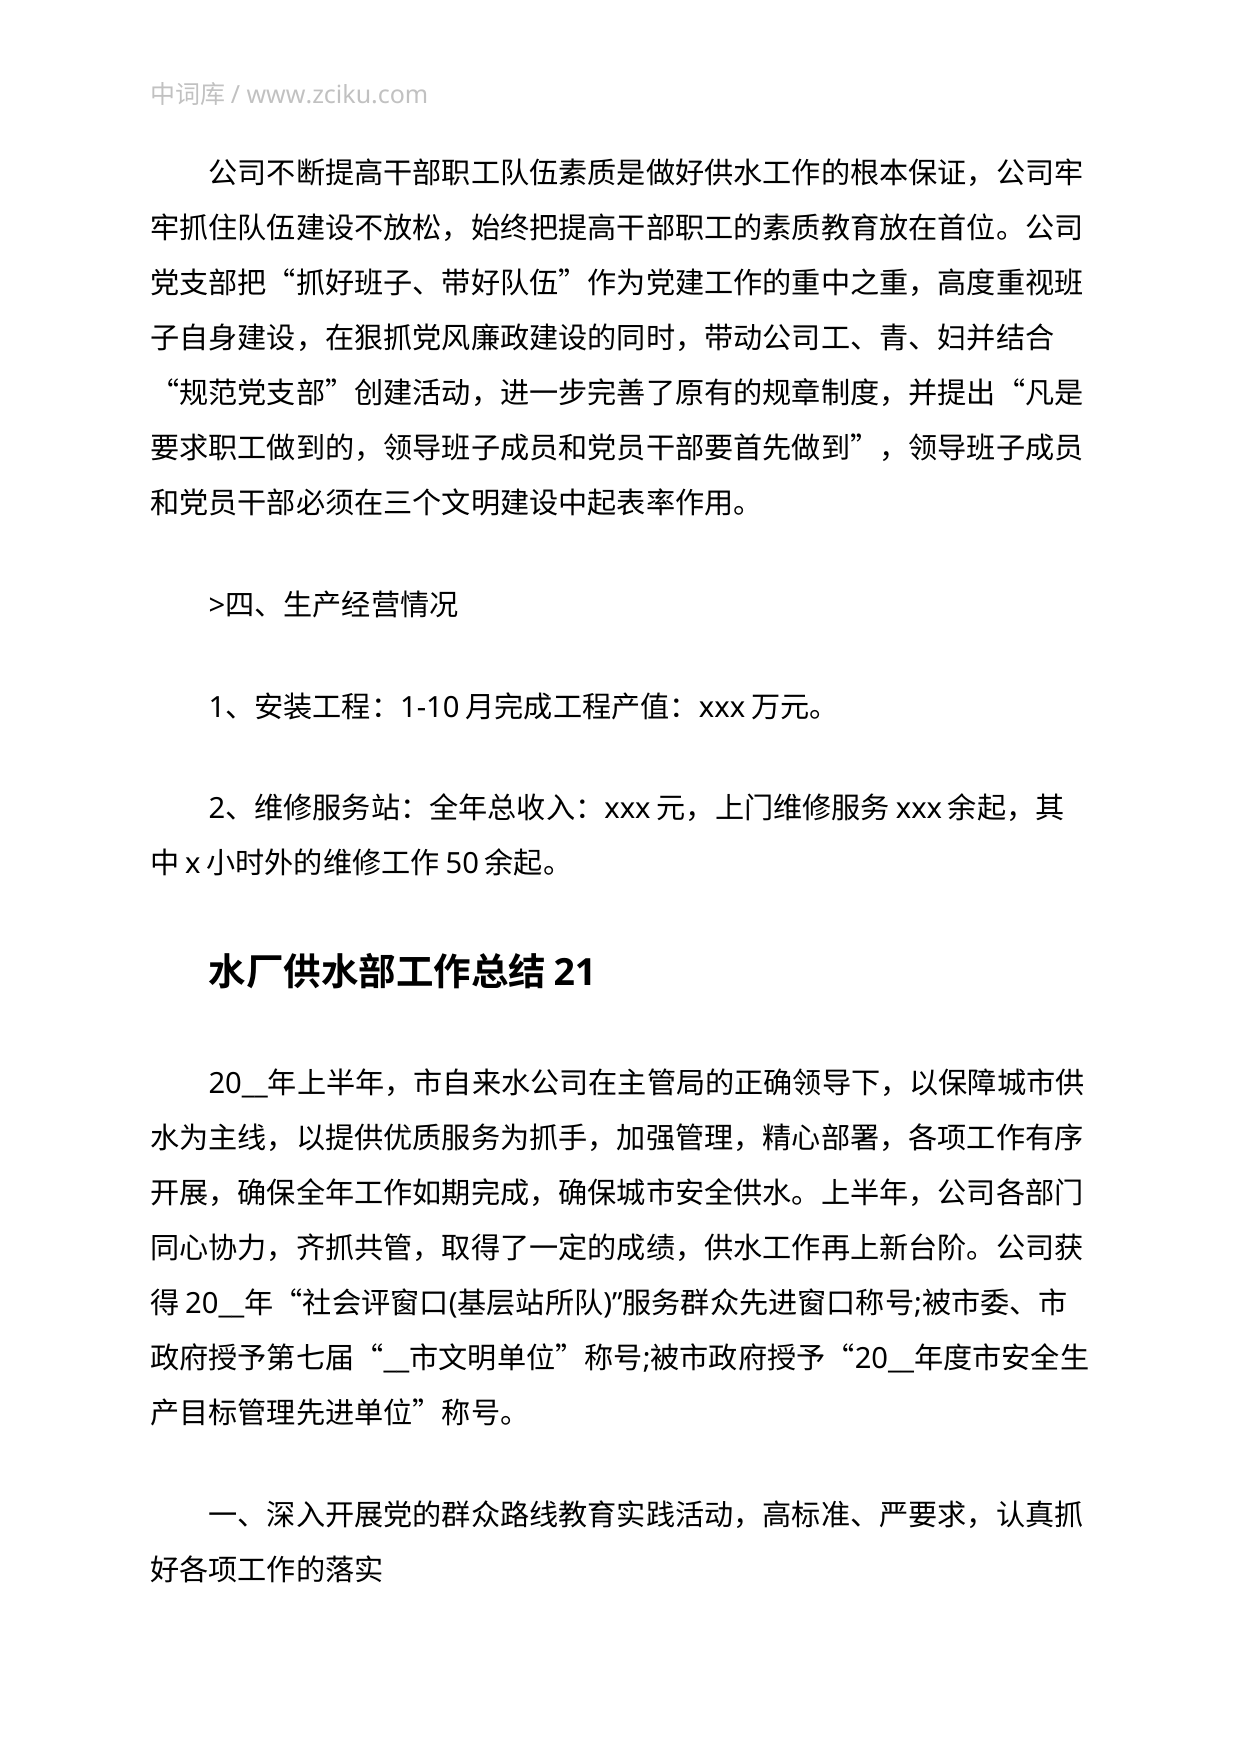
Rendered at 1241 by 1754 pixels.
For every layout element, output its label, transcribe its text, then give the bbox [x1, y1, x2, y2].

text 2、维修服务站：全年总收入：xxx元，上门维修服务xxx余起，其中x小时外的维修工作50余起。 [150, 785, 1090, 882]
text 一、深入开展党的群众路线教育实践活动，高标准、严要求，认真抓好各项工作的落实 [150, 1491, 1090, 1588]
text 公司不断提高干部职工队伍素质是做好供水工作的根本保证，公司牢牢抓住队伍建设不放松，始终把提高干部职工的素质教育放在首位。公司党支部把“抓好班子、带好队伍”作为党建工作的重中之重，高度重视班子自身建设，在狠抓党风廉政建设的同时，带动公司工、青、妇并结合“规范党支部”创建活动，进一步完善了原有的规章制度，并提出“凡是要求职工做到的，领导班子成员和党员干部要首先做到”，领导班子成员和党员干部必须在三个文明建设中起表率作用。 [150, 150, 1090, 522]
text >四、生产经营情况 [150, 581, 1090, 623]
text 20__年上半年，市自来水公司在主管局的正确领导下，以保障城市供水为主线，以提供优质服务为抓手，加强管理，精心部署，各项工作有序开展，确保全年工作如期完成，确保城市安全供水。上半年，公司各部门同心协力，齐抓共管，取得了一定的成绩，供水工作再上新台阶。公司获得20__年“社会评窗口(基层站所队)”服务群众先进窗口称号;被市委、市政府授予第七届“__市文明单位”称号;被市政府授予“20__年度市安全生产目标管理先进单位”称号。 [150, 1060, 1090, 1432]
text 水厂供水部工作总结21 [150, 942, 1090, 997]
text 1、安装工程：1-10月完成工程产值：xxx万元。 [150, 683, 1090, 726]
